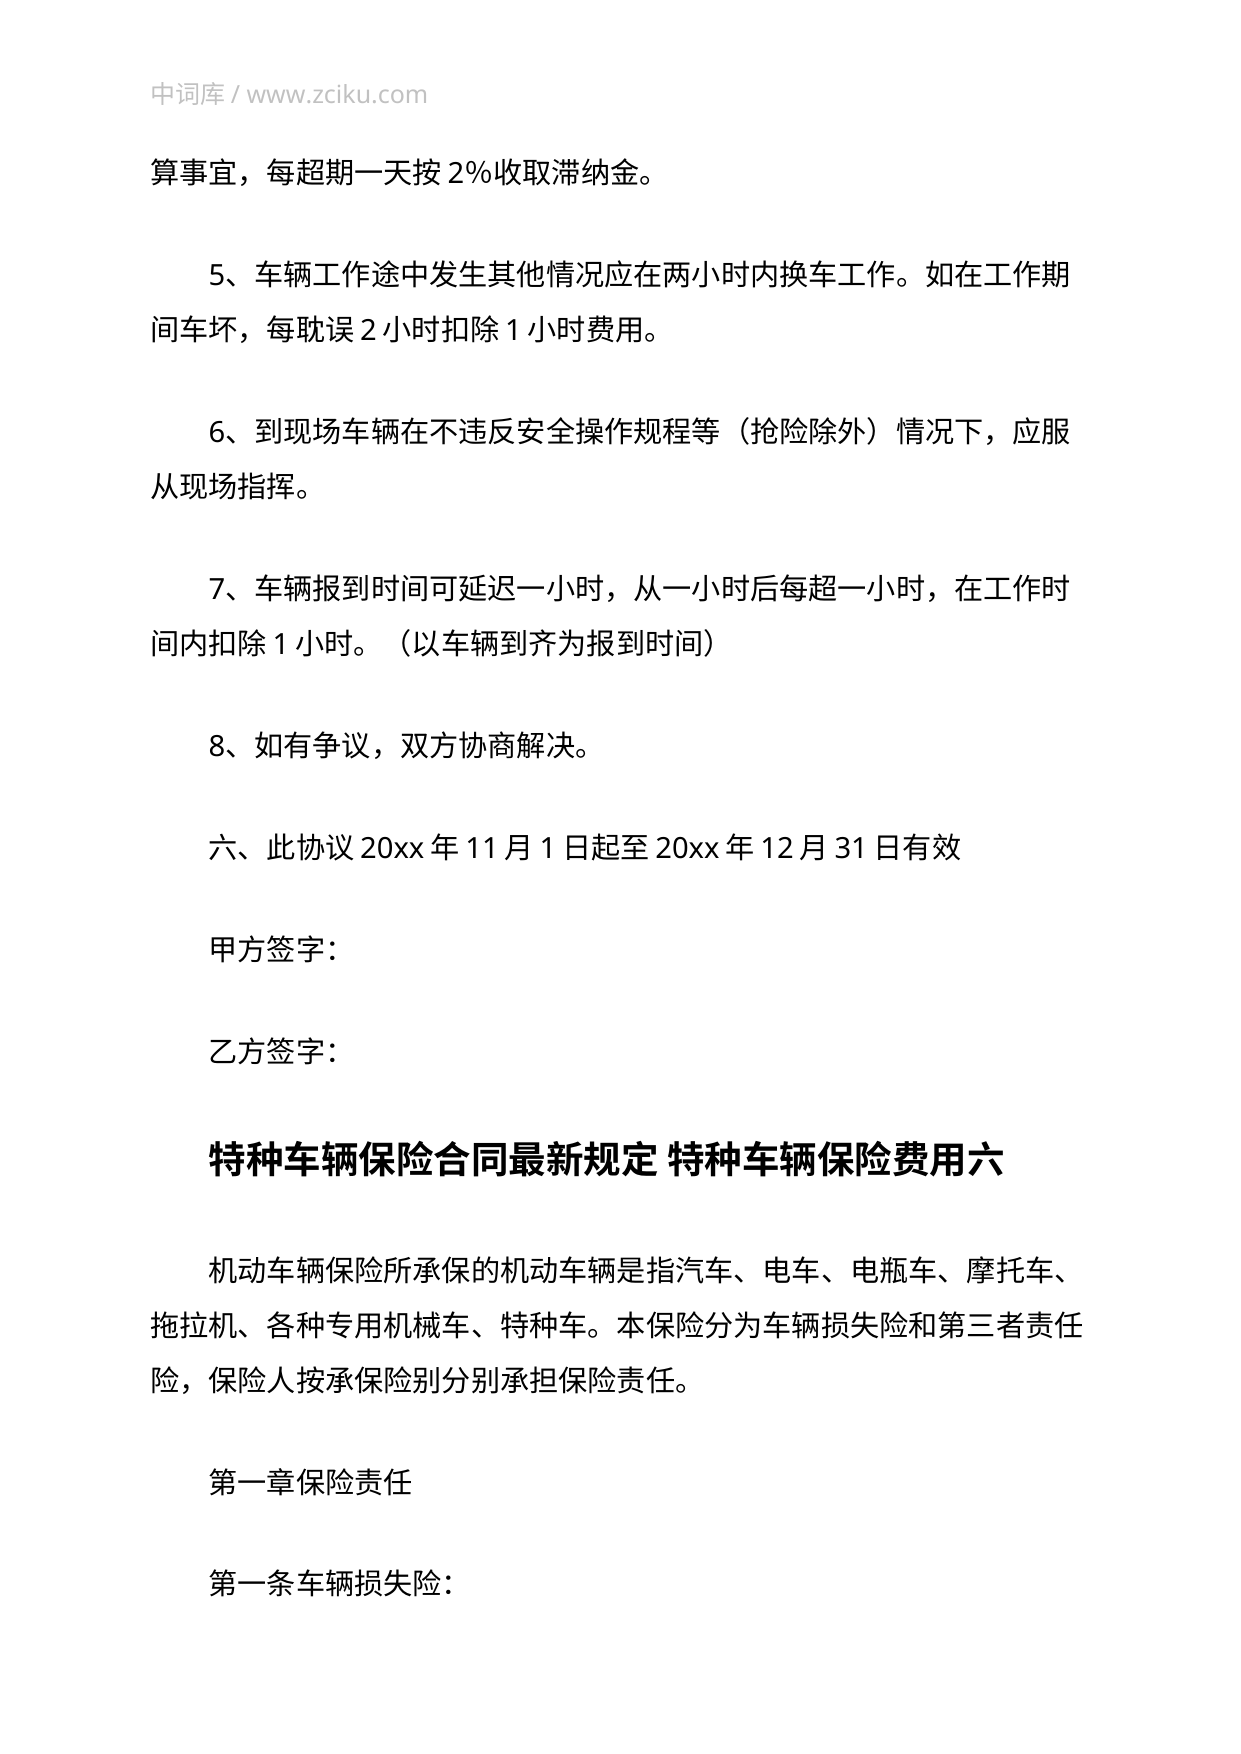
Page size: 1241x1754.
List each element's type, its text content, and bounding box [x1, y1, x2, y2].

text 甲方签字： [150, 927, 1090, 969]
text 特种车辆保险合同最新规定 特种车辆保险费用六 [150, 1130, 1090, 1184]
text 机动车辆保险所承保的机动车辆是指汽车、电车、电瓶车、摩托车、拖拉机、各种专用机械车、特种车。本保险分为车辆损失险和第三者责任险，保险人按承保险别分别承担保险责任。 [150, 1248, 1090, 1400]
text 六、此协议20xx年11月1日起至20xx年12月31日有效 [150, 825, 1090, 867]
text 第一条车辆损失险： [150, 1561, 1090, 1603]
text 7、车辆报到时间可延迟一小时，从一小时后每超一小时，在工作时间内扣除1小时。（以车辆到齐为报到时间） [150, 566, 1090, 663]
text 8、如有争议，双方协商解决。 [150, 723, 1090, 765]
text 乙方签字： [150, 1028, 1090, 1071]
text 5、车辆工作途中发生其他情况应在两小时内换车工作。如在工作期间车坏，每耽误2小时扣除1小时费用。 [150, 252, 1090, 349]
text 6、到现场车辆在不违反安全操作规程等（抢险除外）情况下，应服从现场指挥。 [150, 409, 1090, 506]
text 第一章保险责任 [150, 1459, 1090, 1501]
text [150, 150, 1090, 192]
